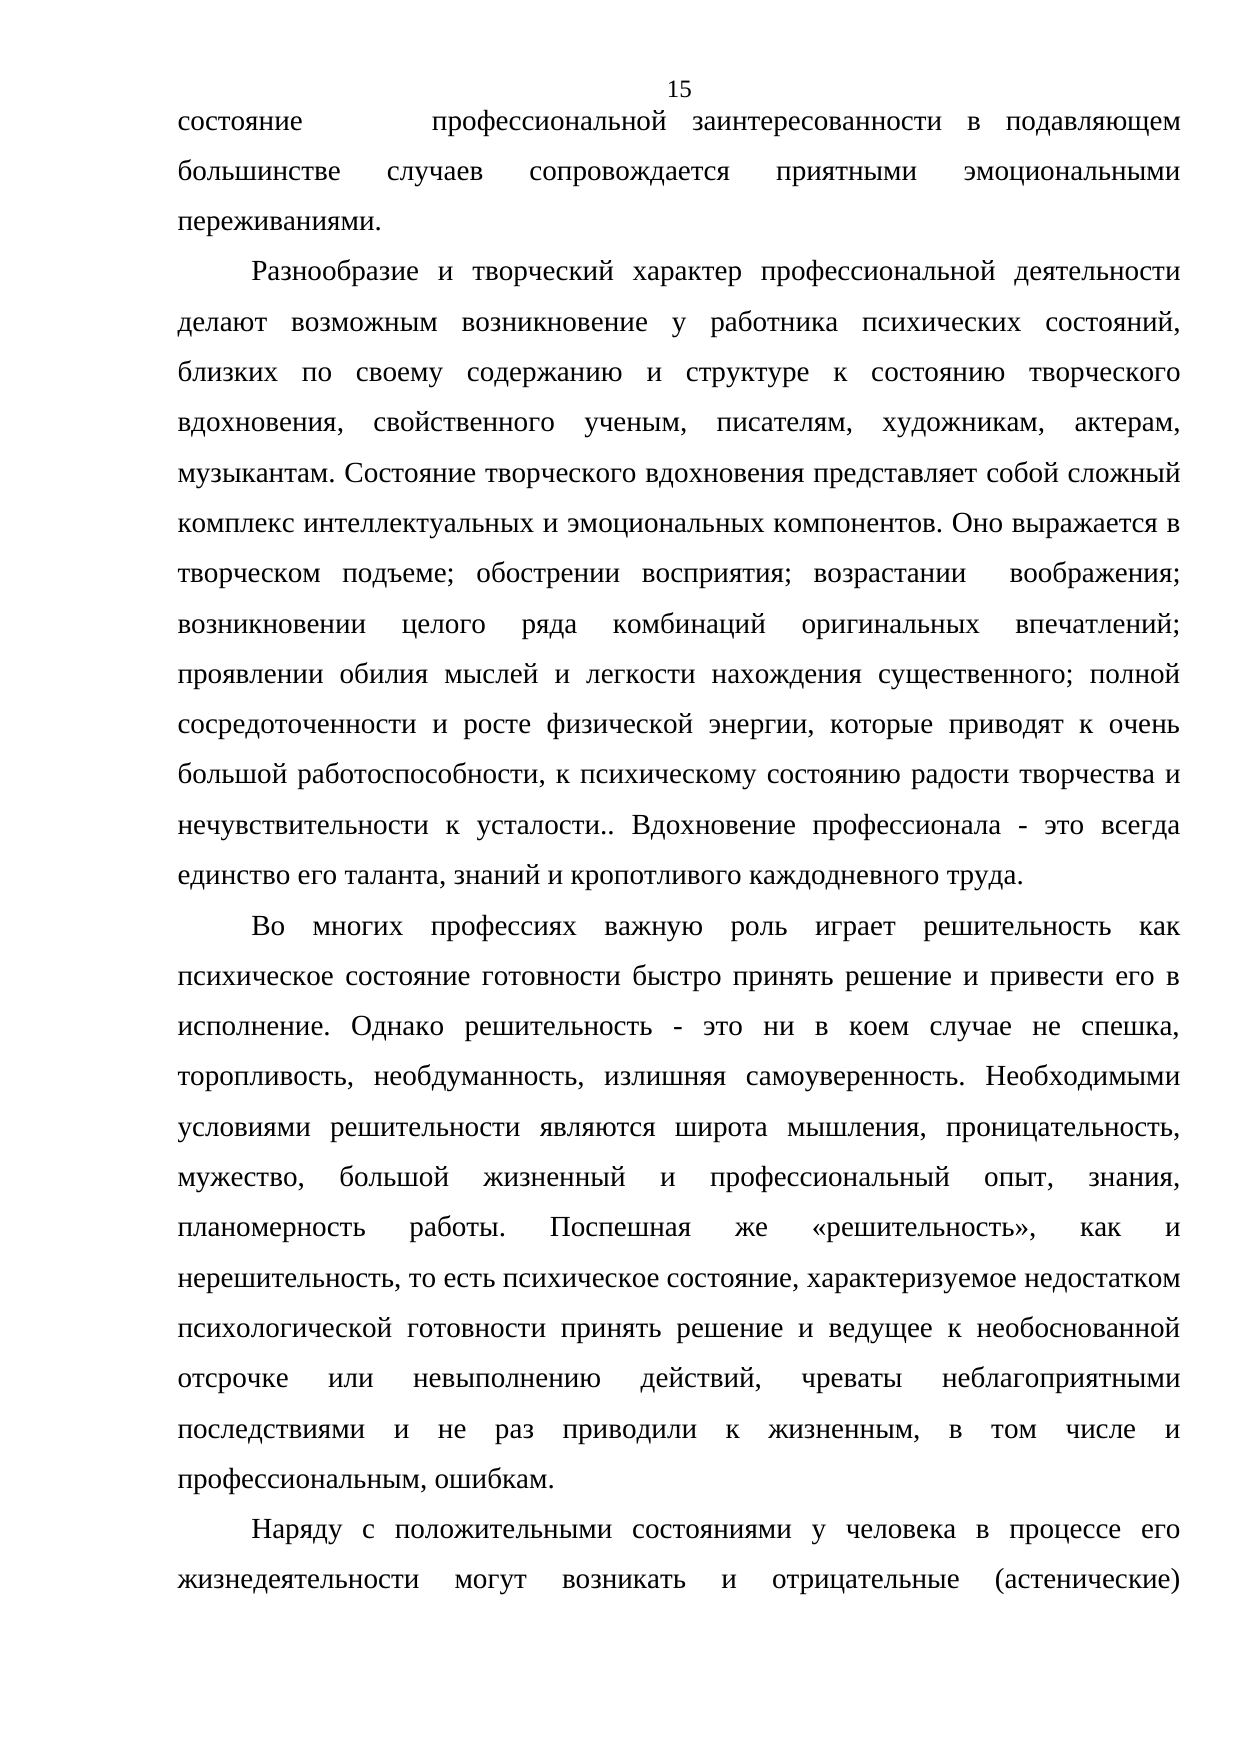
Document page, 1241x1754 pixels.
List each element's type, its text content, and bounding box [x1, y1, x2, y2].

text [177, 103, 1181, 237]
text Во многих профессиях важную роль играет решительность как психическое состояние готовности быстро принять решение и привести его в исполнение. Однако решительность - это ни в коем случае не спешка, торопливость, необдуманность, излишняя самоуверенность. Необходимыми условиями решительности являются широта мышления, проницательность, мужество, большой жизненный и профессиональный опыт, знания, планомерность работы. Поспешная же «решительность», как и нерешительность, то есть психическое состояние, характеризуемое недостатком психологической готовности принять решение и ведущее к необоснованной отсрочке или невыполнению действий, чреваты неблагоприятными последствиями и не раз приводили к жизненным, в том числе и профессиональным, ошибкам. [177, 908, 1181, 1494]
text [177, 1511, 1181, 1595]
text Разнообразие и творческий характер профессиональной деятельности делают возможным возникновение у работника психических состояний, близких по своему содержанию и структуре к состоянию творческого вдохновения, свойственного ученым, писателям, художникам, актерам, музыкантам. Состояние творческого вдохновения представляет собой сложный комплекс интеллектуальных и эмоциональных компонентов. Оно выражается в творческом подъеме; обострении восприятия; возрастании воображения; возникновении целого ряда комбинаций оригинальных впечатлений; проявлении обилия мыслей и легкости нахождения существенного; полной сосредоточенности и росте физической энергии, которые приводят к очень большой работоспособности, к психическому состоянию радости творчества и нечувствительности к усталости.. Вдохновение профессионала - это всегда единство его таланта, знаний и кропотливого каждодневного труда. [177, 253, 1181, 891]
